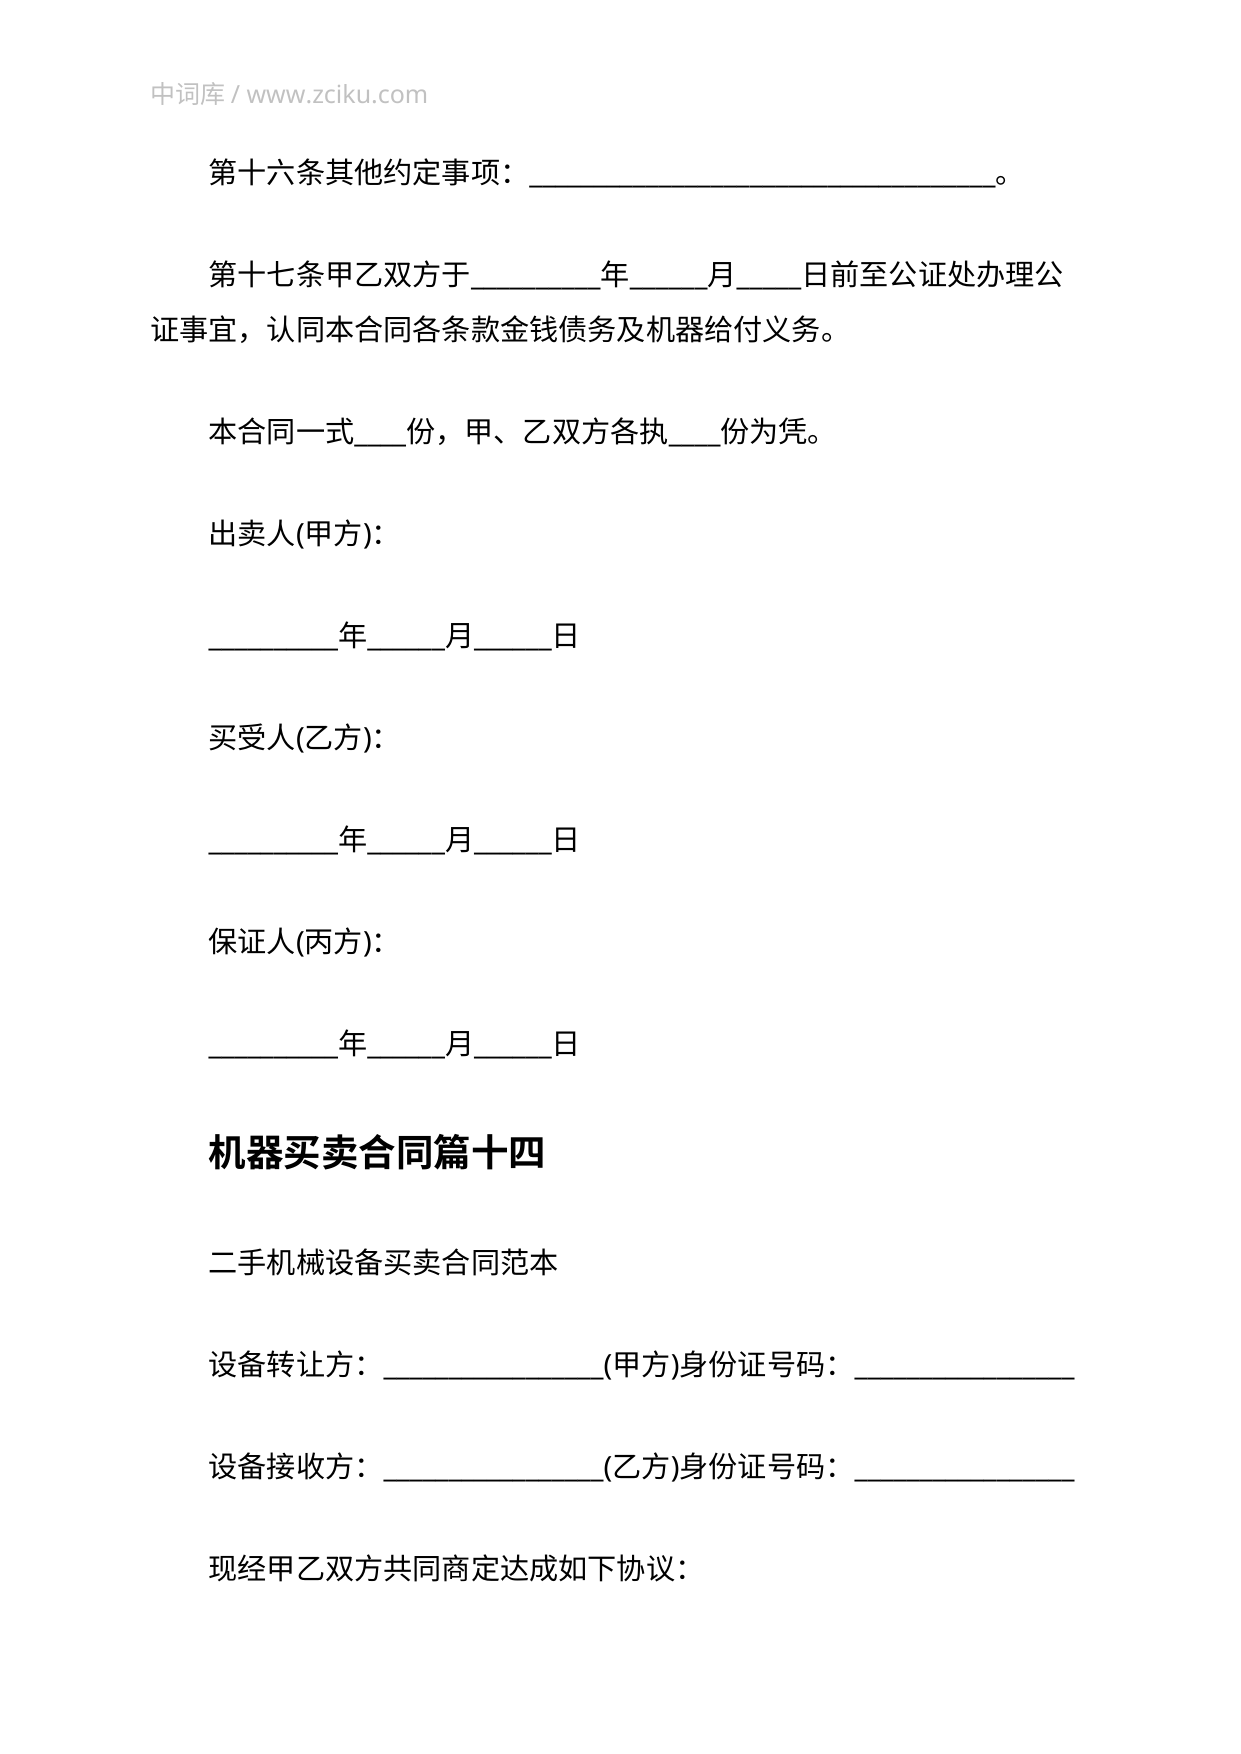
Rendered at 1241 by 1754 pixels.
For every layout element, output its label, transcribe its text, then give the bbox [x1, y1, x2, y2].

text 买受人(乙方)： [150, 715, 1090, 757]
text 设备转让方：_________________(甲方)身份证号码：_________________ [150, 1342, 1090, 1384]
text 机器买卖合同篇十四 [150, 1123, 1090, 1177]
text 本合同一式____份，甲、乙双方各执____份为凭。 [150, 409, 1090, 451]
text __________年______月______日 [150, 613, 1090, 655]
text 第十六条其他约定事项：____________________________________。 [150, 150, 1090, 192]
text __________年______月______日 [150, 817, 1090, 859]
text 出卖人(甲方)： [150, 511, 1090, 553]
text 现经甲乙双方共同商定达成如下协议： [150, 1546, 1090, 1588]
text __________年______月______日 [150, 1021, 1090, 1063]
text 设备接收方：_________________(乙方)身份证号码：_________________ [150, 1444, 1090, 1486]
text 第十七条甲乙双方于__________年______月_____日前至公证处办理公证事宜，认同本合同各条款金钱债务及机器给付义务。 [150, 252, 1090, 349]
text 二手机械设备买卖合同范本 [150, 1240, 1090, 1282]
text 保证人(丙方)： [150, 919, 1090, 961]
